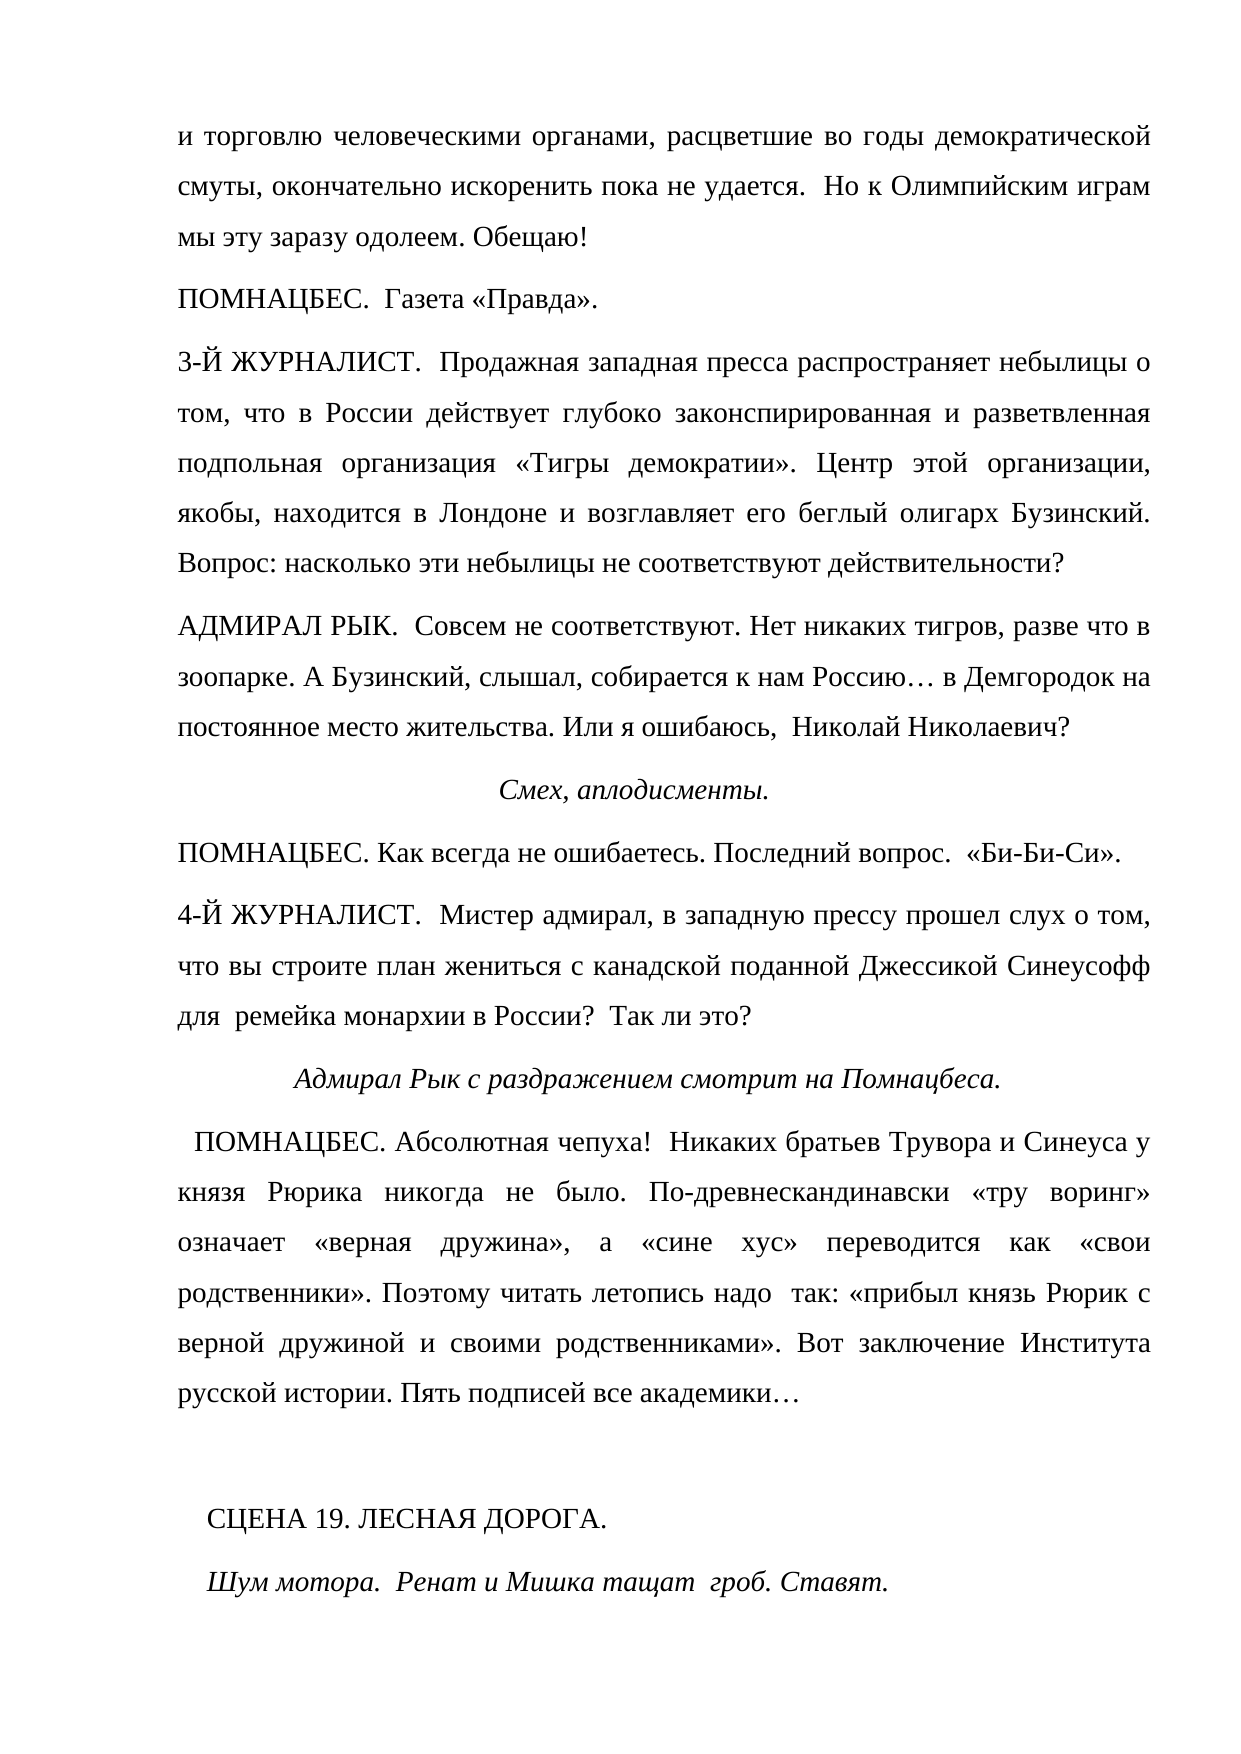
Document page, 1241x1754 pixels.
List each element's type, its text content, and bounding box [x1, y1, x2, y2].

text Адмирал Рык с раздражением смотрит на Помнацбеса. [207, 1061, 1152, 1094]
text ПОМНАЦБЕС. Абсолютная чепуха! Никаких братьев Трувора и Синеуса у князя Рюрика никогда не было. По-древнескандинавски «тру воринг» означает «верная дружина», а «сине хус» переводится как «свои родственники». Поэтому читать летопись надо так: «прибыл князь Рюрик с верной дружиной и своими родственниками». Вот заключение Института русской истории. Пять подписей все академики… [177, 1124, 1152, 1409]
text 3-Й ЖУРНАЛИСТ. Продажная западная пресса распространяет небылицы о том, что в России действует глубоко законспирированная и разветвленная подпольная организация «Тигры демократии». Центр этой организации, якобы, находится в Лондоне и возглавляет его беглый олигарх Бузинский. Вопрос: насколько эти небылицы не соответствуют действительности? [177, 344, 1152, 579]
text ПОМНАЦБЕС. Как всегда не ошибаетесь. Последний вопрос. «Би-Би-Си». [177, 835, 1152, 868]
text ПОМНАЦБЕС. Газета «Правда». [177, 282, 1152, 315]
text АДМИРАЛ РЫК. Совсем не соответствуют. Нет никаких тигров, разве что в зоопарке. А Бузинский, слышал, собирается к нам Россию… в Демгородок на постоянное место жительства. Или я ошибаюсь, Николай Николаевич? [177, 608, 1152, 743]
text Шум мотора. Ренат и Мишка тащат гроб. Ставят. [207, 1564, 1152, 1597]
text 4-Й ЖУРНАЛИСТ. Мистер адмирал, в западную прессу прошел слух о том, что вы строите план жениться с канадской поданной Джессикой Синеусофф для ремейка монархии в России? Так ли это? [177, 897, 1152, 1032]
text Смех, аплодисменты. [207, 772, 1152, 805]
text СЦЕНА 19. ЛЕСНАЯ ДОРОГА. [207, 1501, 1152, 1534]
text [177, 118, 1152, 252]
